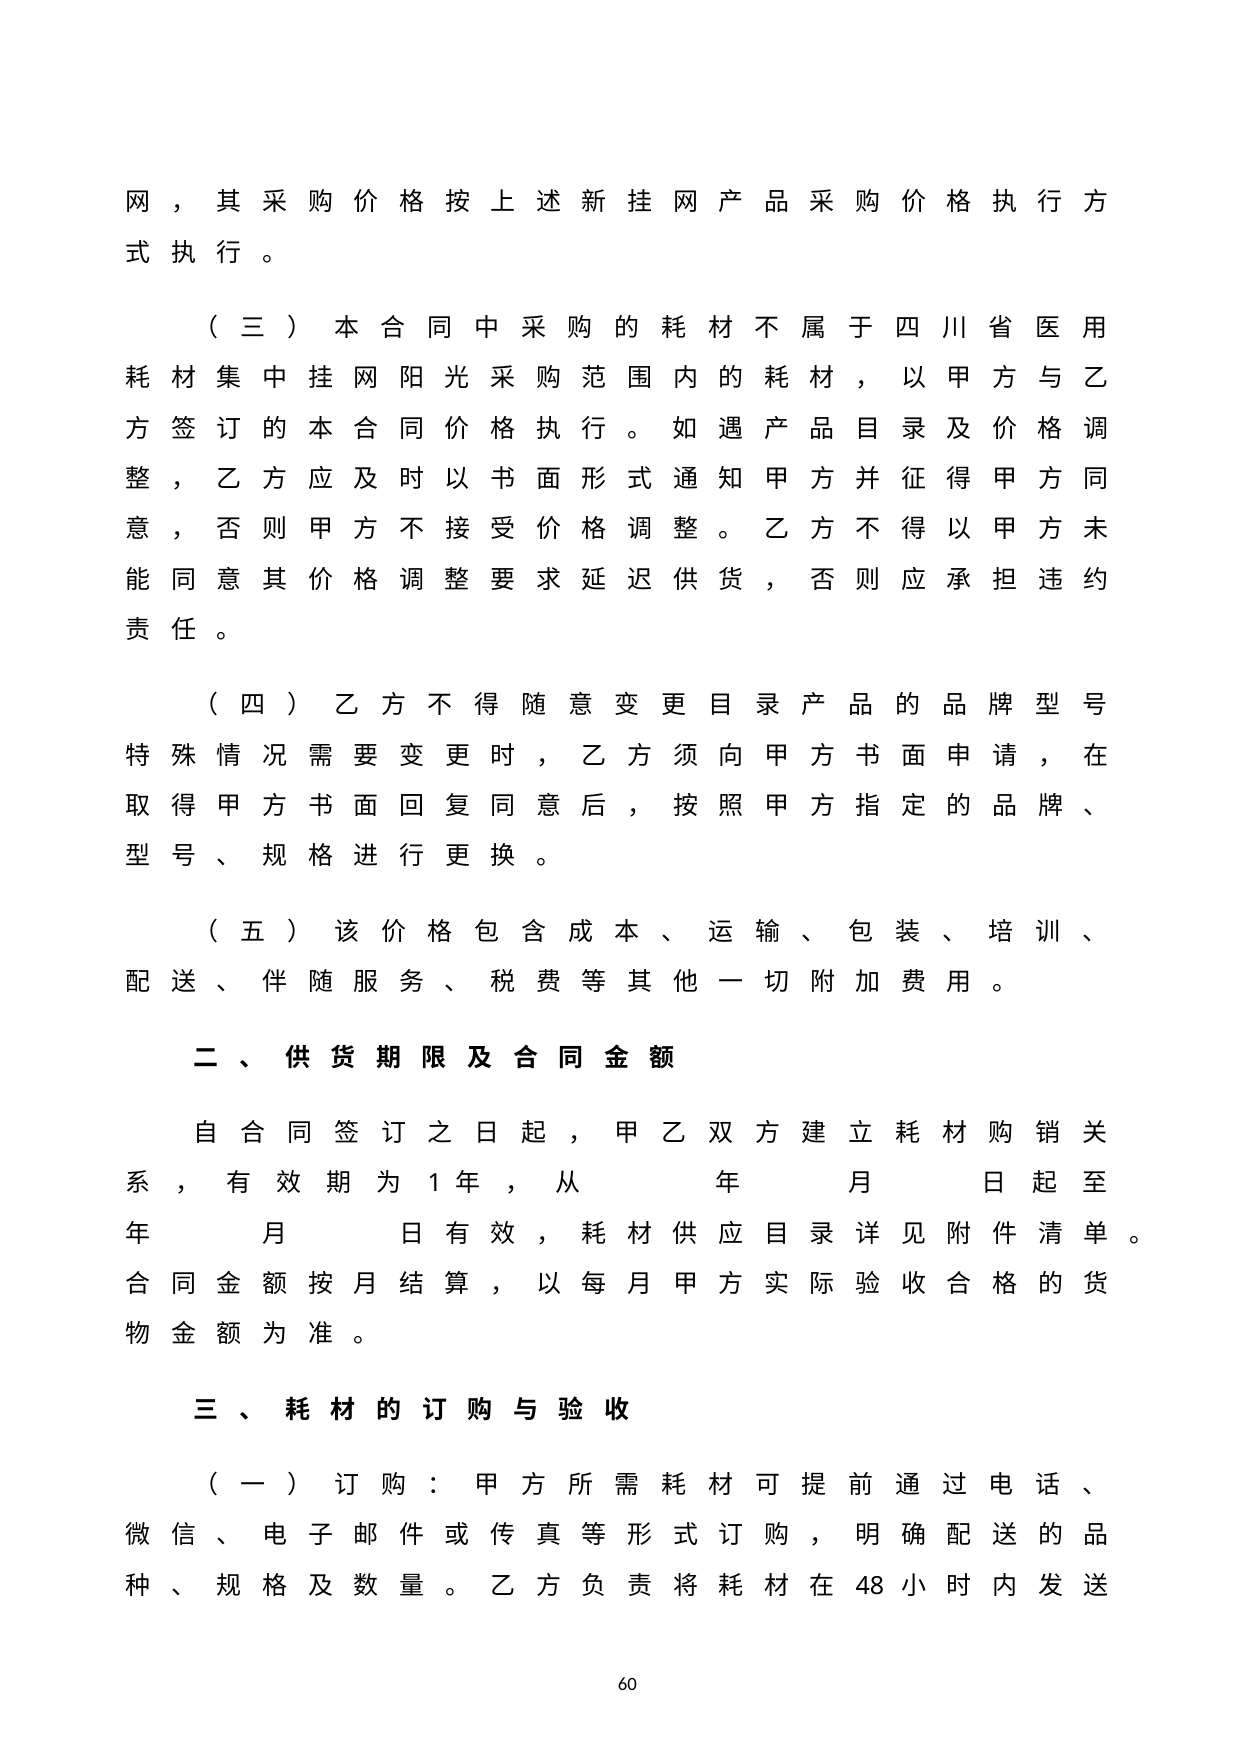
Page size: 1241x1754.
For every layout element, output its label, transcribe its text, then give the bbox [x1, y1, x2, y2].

text （四）乙方不得随意变更目录产品的品牌型号。特殊情况需要变更时，乙方须向甲方书面申请，在取得甲方书面回复同意后，按照甲方指定的品牌、型号、规格进行更换。 [125, 678, 1129, 879]
text 三、耗材的订购与验收 [125, 1382, 1129, 1432]
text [125, 175, 1129, 276]
text 自合同签订之日起，甲乙双方建立耗材购销关系，有效期为1年，从 年 月 日起至 年 月 日有效，耗材供应目录详见附件清单。合同金额按月结算，以每月甲方实际验收合格的货物金额为准。 [125, 1105, 1129, 1357]
text （五）该价格包含成本、运输、包装、培训、配送、伴随服务、税费等其他一切附加费用。 [125, 904, 1129, 1005]
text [125, 1457, 1129, 1608]
text （三）本合同中采购的耗材不属于四川省医用耗材集中挂网阳光采购范围内的耗材，以甲方与乙方签订的本合同价格执行。如遇产品目录及价格调整，乙方应及时以书面形式通知甲方并征得甲方同意，否则甲方不接受价格调整。乙方不得以甲方未能同意其价格调整要求延迟供货，否则应承担违约责任。 [125, 301, 1129, 653]
text 二、供货期限及合同金额 [125, 1030, 1129, 1080]
